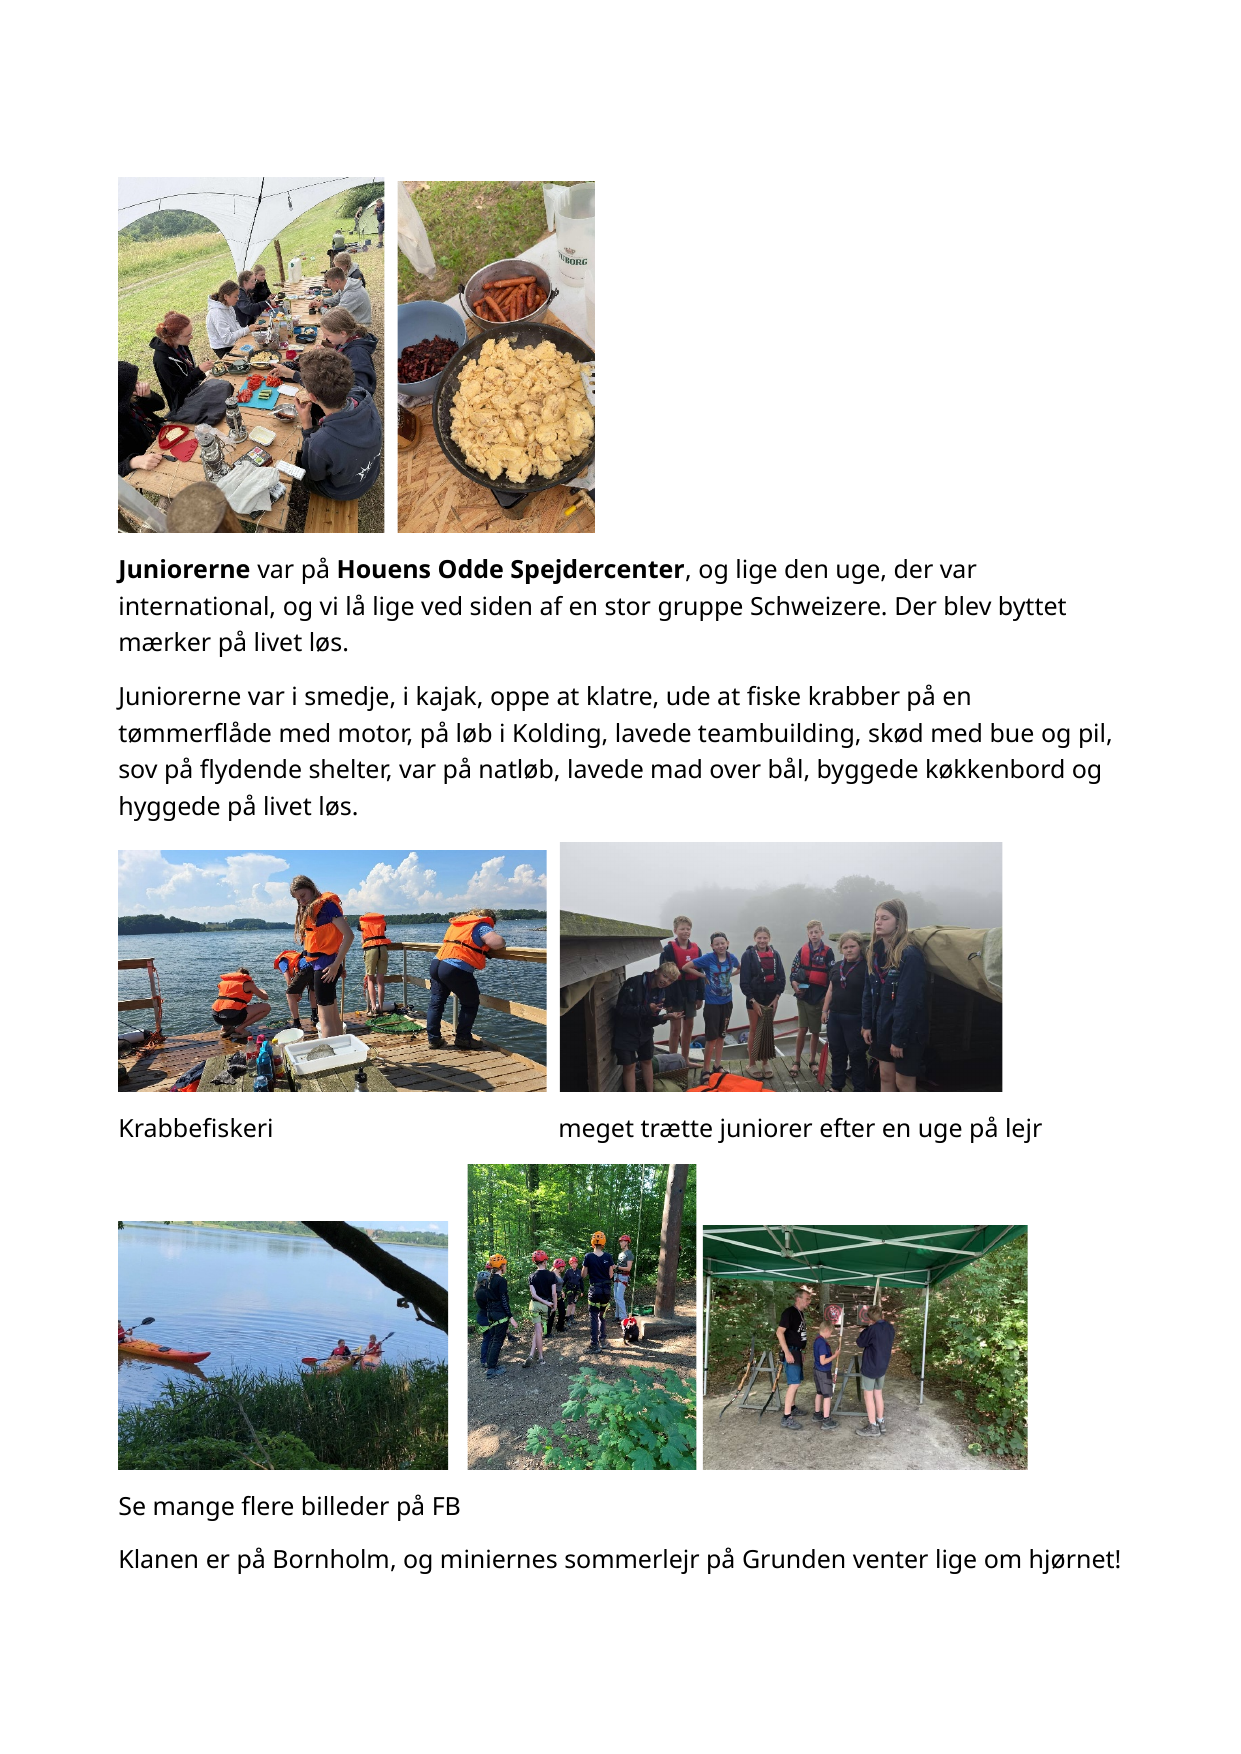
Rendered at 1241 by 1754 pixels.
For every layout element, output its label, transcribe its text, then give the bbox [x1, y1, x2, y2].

text Krabbefiskeri meget trætte juniorer efter en uge på lejr [118, 1111, 1122, 1145]
text Juniorerne var i smedje, i kajak, oppe at klatre, ude at fiske krabber på en tømmerflåde med motor, på løb i Kolding, lavede teambuilding, skød med bue og pil, sov på flydende shelter, var på natløb, lavede mad over bål, byggede køkkenbord og hyggede på livet løs. [118, 678, 1122, 823]
picture [559, 842, 1003, 1092]
picture [397, 181, 595, 533]
text Klanen er på Bornholm, og miniernes sommerlejr på Grunden venter lige om hjørnet! [118, 1542, 1122, 1576]
picture [118, 850, 547, 1092]
picture [118, 177, 385, 533]
picture [118, 1221, 449, 1470]
text Juniorerne var på Houens Odde Spejdercenter, og lige den uge, der var international, og vi lå lige ved siden af en stor gruppe Schweizere. Der blev byttet mærker på livet løs. [118, 552, 1122, 659]
picture [702, 1225, 1028, 1470]
text Se mange flere billeder på FB [118, 1489, 1122, 1523]
picture [467, 1164, 697, 1470]
